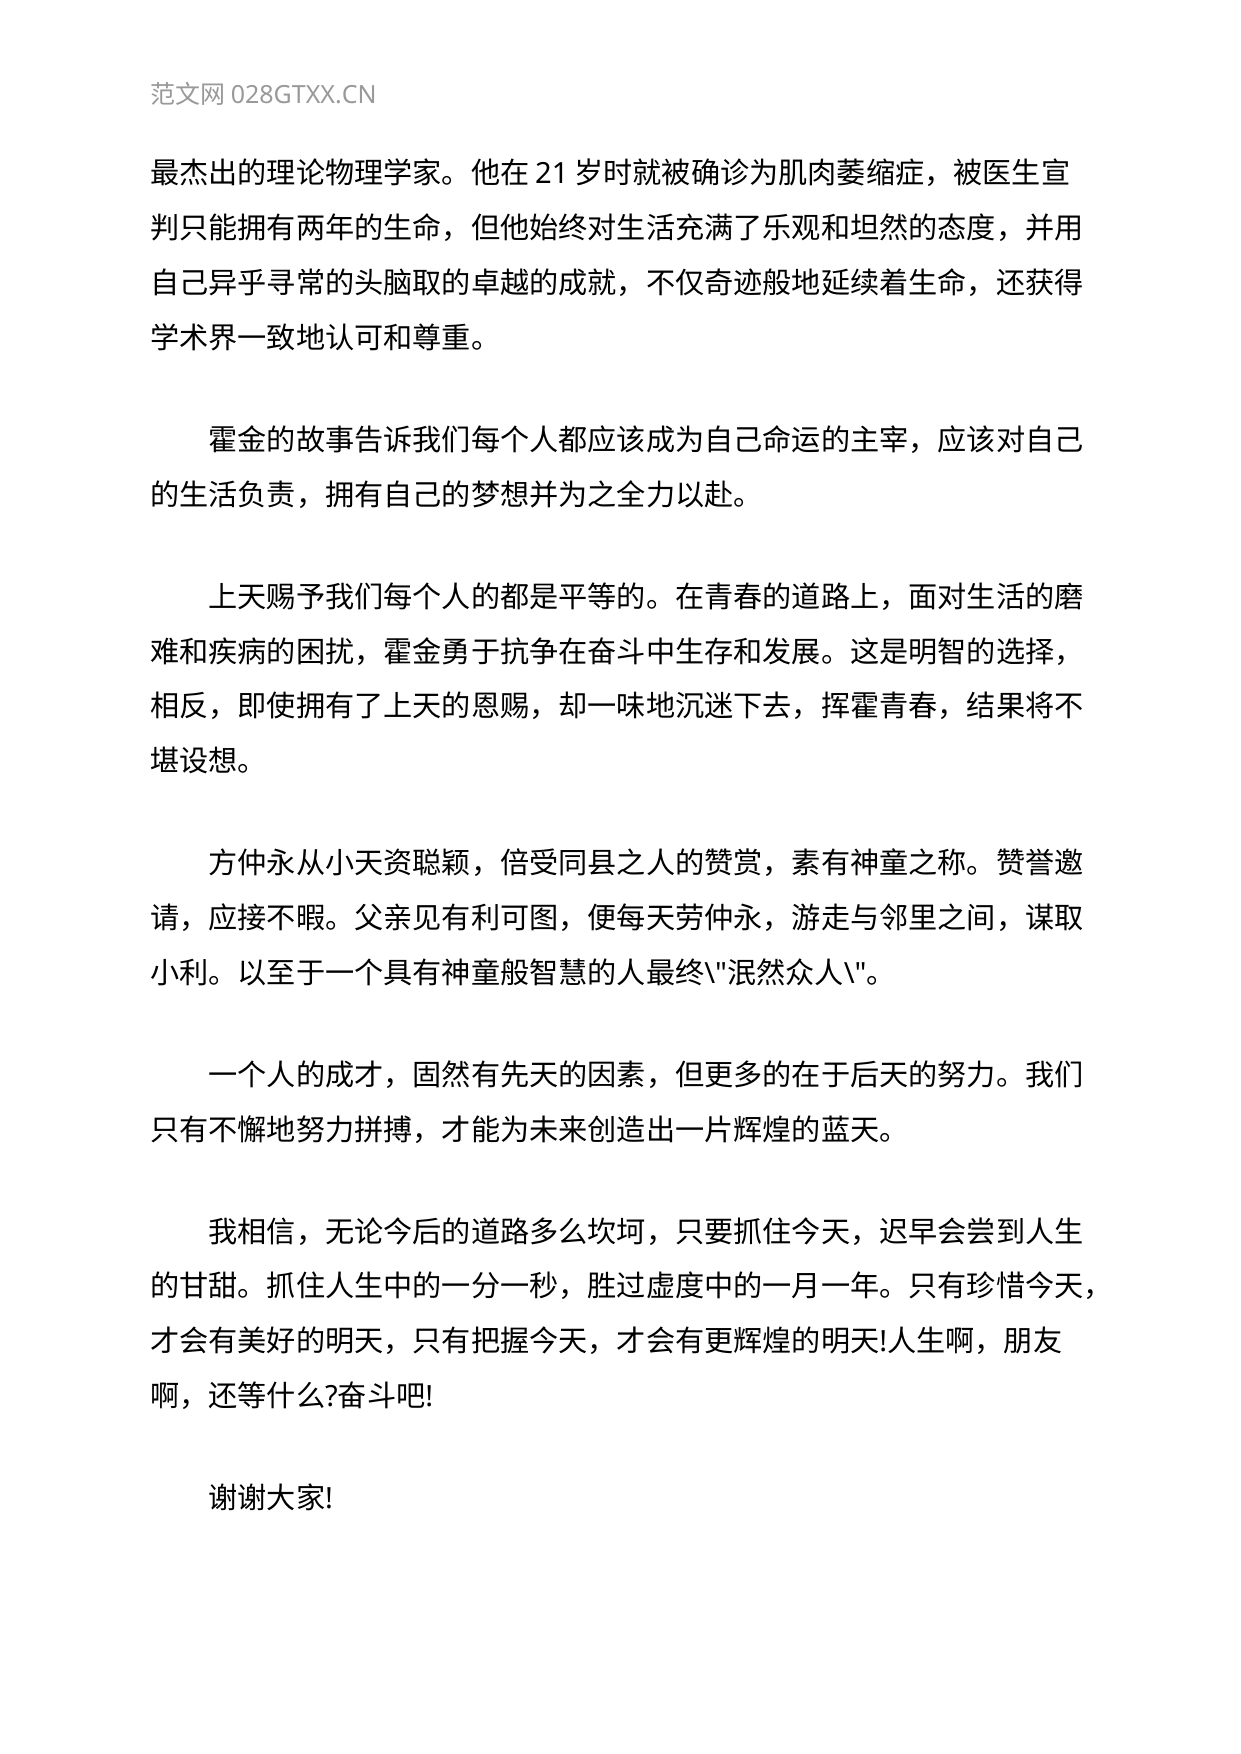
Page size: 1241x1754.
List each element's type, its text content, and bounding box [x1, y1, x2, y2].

text 谢谢大家! [150, 1475, 1090, 1517]
text 霍金的故事告诉我们每个人都应该成为自己命运的主宰，应该对自己的生活负责，拥有自己的梦想并为之全力以赴。 [150, 417, 1090, 514]
text 一个人的成才，固然有先天的因素，但更多的在于后天的努力。我们只有不懈地努力拼搏，才能为未来创造出一片辉煌的蓝天。 [150, 1051, 1090, 1149]
text 方仲永从小天资聪颖，倍受同县之人的赞赏，素有神童之称。赞誉邀请，应接不暇。父亲见有利可图，便每天劳仲永，游走与邻里之间，谋取小利。以至于一个具有神童般智慧的人最终\"泯然众人\"。 [150, 840, 1090, 992]
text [150, 150, 1090, 357]
text 我相信，无论今后的道路多么坎坷，只要抓住今天，迟早会尝到人生的甘甜。抓住人生中的一分一秒，胜过虚度中的一月一年。只有珍惜今天，才会有美好的明天，只有把握今天，才会有更辉煌的明天!人生啊，朋友啊，还等什么?奋斗吧! [150, 1208, 1090, 1415]
text 上天赐予我们每个人的都是平等的。在青春的道路上，面对生活的磨难和疾病的困扰，霍金勇于抗争在奋斗中生存和发展。这是明智的选择，相反，即使拥有了上天的恩赐，却一味地沉迷下去，挥霍青春，结果将不堪设想。 [150, 573, 1090, 780]
